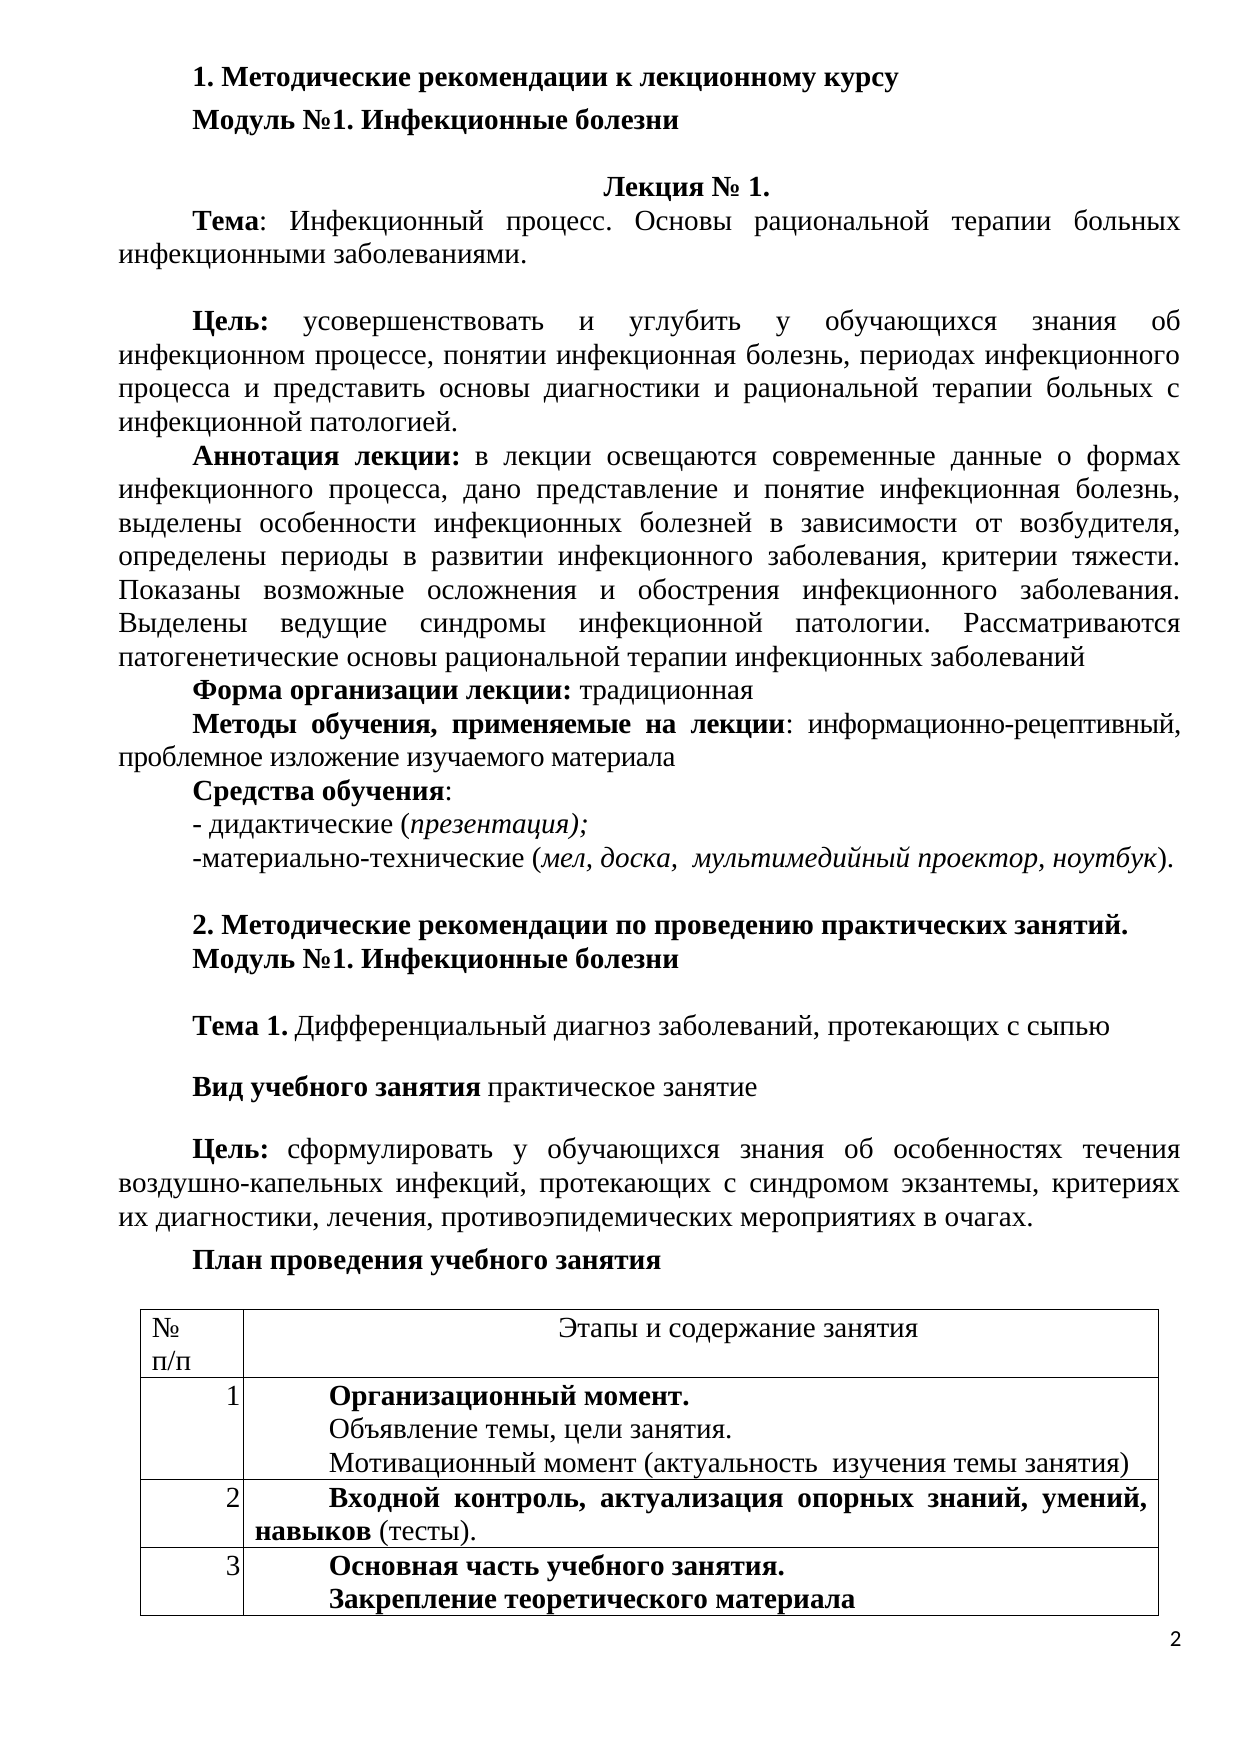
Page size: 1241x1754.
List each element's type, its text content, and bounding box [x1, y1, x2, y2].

text Вид учебного занятия практическое занятие [118, 1069, 1181, 1103]
table_cell 2 [141, 1480, 243, 1547]
table_header № п/п [141, 1310, 243, 1377]
table_cell 3 [141, 1548, 243, 1615]
text Модуль №1. Инфекционные болезни [118, 941, 1181, 974]
text Методы обучения, применяемые на лекции: информационно-рецептивный, проблемное изложение изучаемого материала [118, 706, 1181, 773]
text - дидактические (презентация); [118, 807, 1181, 840]
text Тема 1. Дифференциальный диагноз заболеваний, протекающих с сыпью [118, 1008, 1181, 1041]
text 2. Методические рекомендации по проведению практических занятий. [118, 907, 1181, 941]
table_cell Входной контроль, актуализация опорных знаний, умений, навыков (тесты). [244, 1480, 1158, 1547]
text 1. Методические рекомендации к лекционному курсу [118, 59, 1181, 93]
text Средства обучения: [118, 773, 1181, 807]
table_cell 1 [141, 1378, 243, 1479]
text Форма организации лекции: традиционная [118, 672, 1181, 706]
text Цель: усовершенствовать и углубить у обучающихся знания об инфекционном процессе, понятии инфекционная болезнь, периодах инфекционного процесса и представить основы диагностики и рациональной терапии больных с инфекционной патологией. [118, 303, 1181, 438]
text Модуль №1. Инфекционные болезни [118, 102, 1181, 136]
table_header Этапы и содержание занятия [244, 1310, 1158, 1377]
table_cell Организационный момент. Объявление темы, цели занятия. Мотивационный момент (актуальность изучения темы занятия) [244, 1378, 1158, 1479]
text Тема: Инфекционный процесс. Основы рациональной терапии больных инфекционными заболеваниями. [118, 203, 1181, 270]
text Цель: сформулировать у обучающихся знания об особенностях течения воздушно-капельных инфекций, протекающих с синдромом экзантемы, критериях их диагностики, лечения, противоэпидемических мероприятиях в очагах. [118, 1132, 1181, 1232]
text Лекция № 1. [118, 169, 1181, 203]
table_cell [244, 1548, 1158, 1615]
text План проведения учебного занятия [118, 1242, 1181, 1275]
text Аннотация лекции: в лекции освещаются современные данные о формах инфекционного процесса, дано представление и понятие инфекционная болезнь, выделены особенности инфекционных болезней в зависимости от возбудителя, определены периоды в развитии инфекционного заболевания, критерии тяжести. Показаны возможные осложнения и обострения инфекционного заболевания. Выделены ведущие синдромы инфекционной патологии. Рассматриваются патогенетические основы рациональной терапии инфекционных заболеваний [118, 438, 1181, 672]
text -материально-технические (мел, доска, мультимедийный проектор, ноутбук). [118, 840, 1181, 874]
